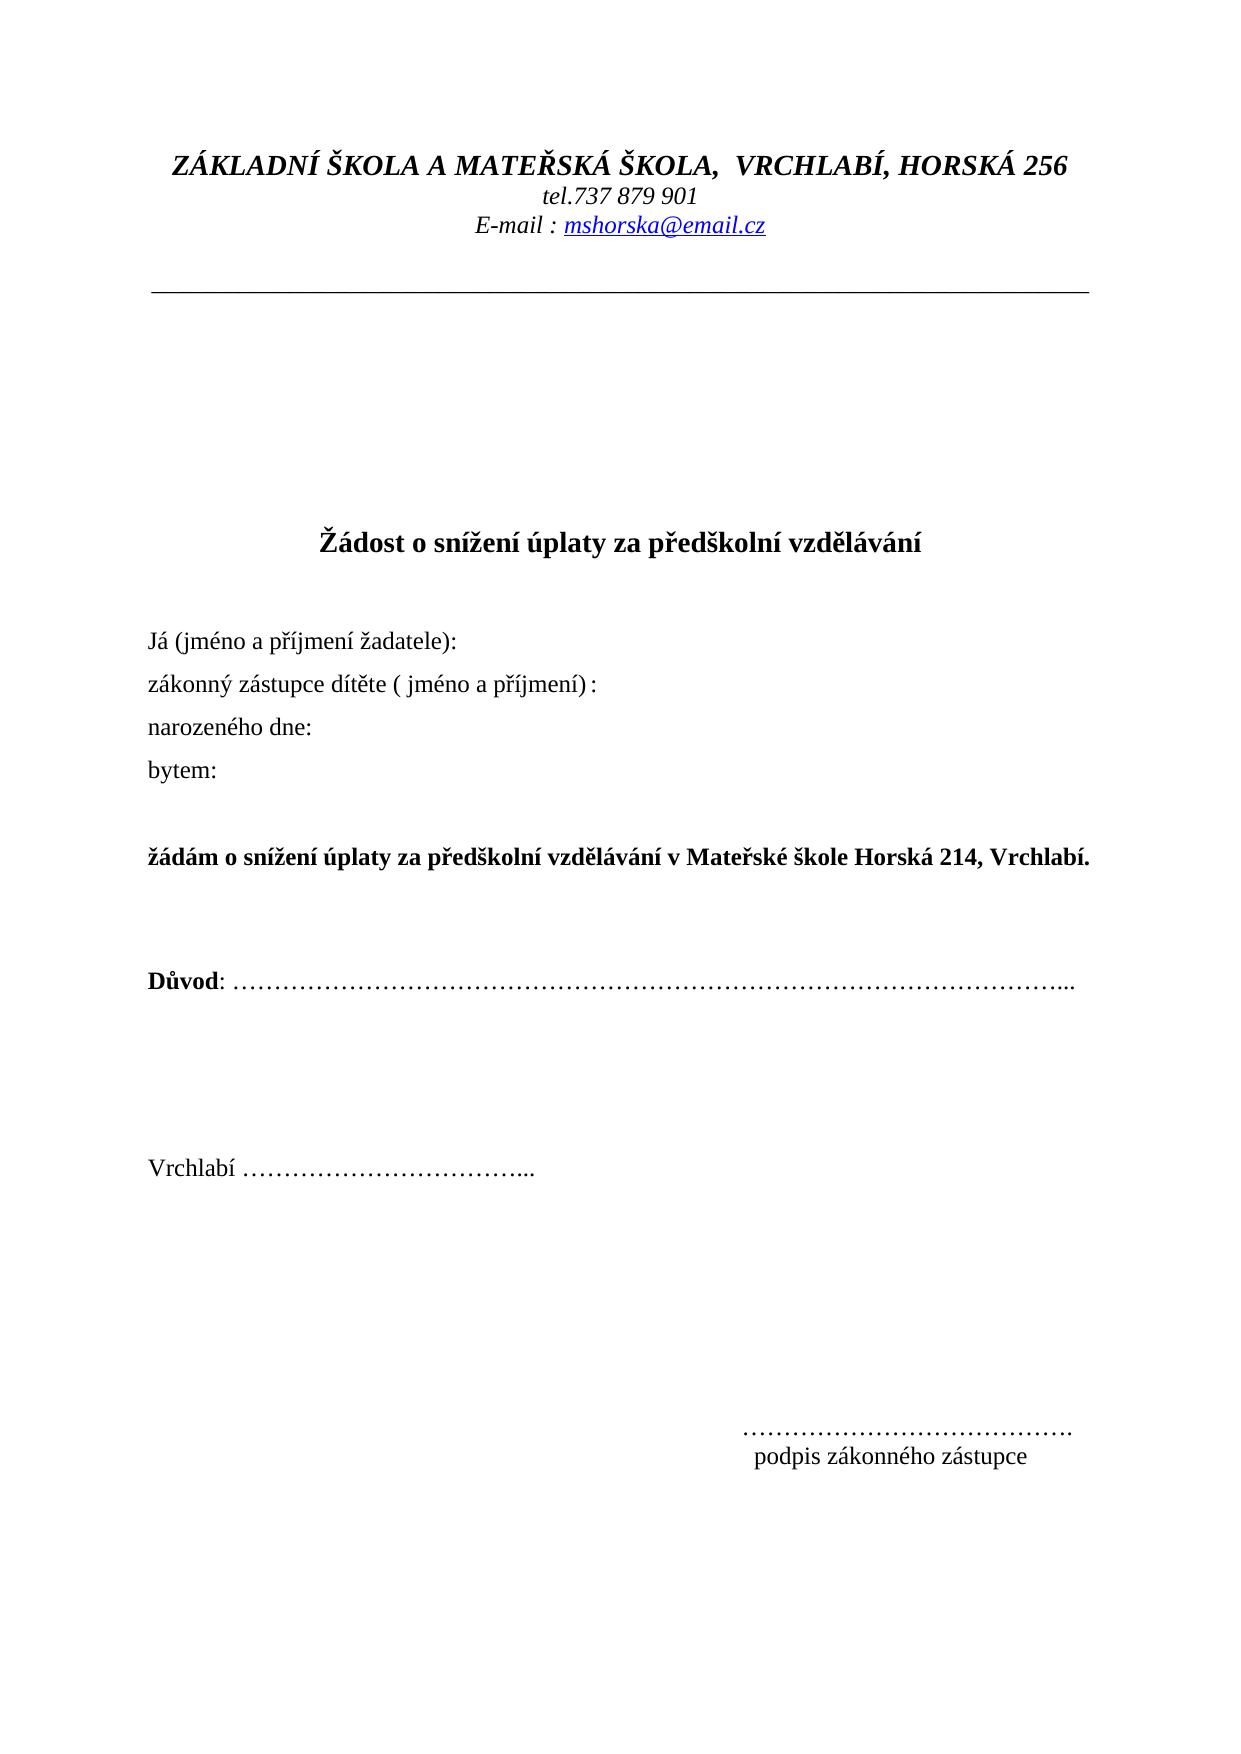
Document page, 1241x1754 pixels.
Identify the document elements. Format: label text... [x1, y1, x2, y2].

text tel.737 879 901 [148, 181, 1093, 210]
text E-mail : mshorska@email.cz [148, 210, 1093, 239]
text ___________________________________________________________________________ [148, 267, 1093, 296]
text …………………………………. [148, 1412, 1093, 1441]
text Já (jméno a příjmení žadatele): [148, 626, 1093, 655]
text ZÁKLADNÍ ŠKOLA A MATEŘSKÁ ŠKOLA, VRCHLABÍ, HORSKÁ 256 [148, 148, 1093, 181]
text žádám o snížení úplaty za předškolní vzdělávání v Mateřské škole Horská 214, Vrchlabí. [148, 842, 1093, 871]
text Vrchlabí ……………………………... [148, 1153, 1093, 1182]
text narozeného dne: [148, 712, 1093, 741]
text Důvod: ………………………………………………………………………………………... [148, 966, 1093, 995]
text bytem: [148, 756, 1093, 784]
text zákonný zástupce dítěte ( jméno a příjmení) : [148, 669, 1093, 698]
text Žádost o snížení úplaty za předškolní vzdělávání [148, 526, 1093, 559]
text podpis zákonného zástupce [148, 1441, 1093, 1469]
